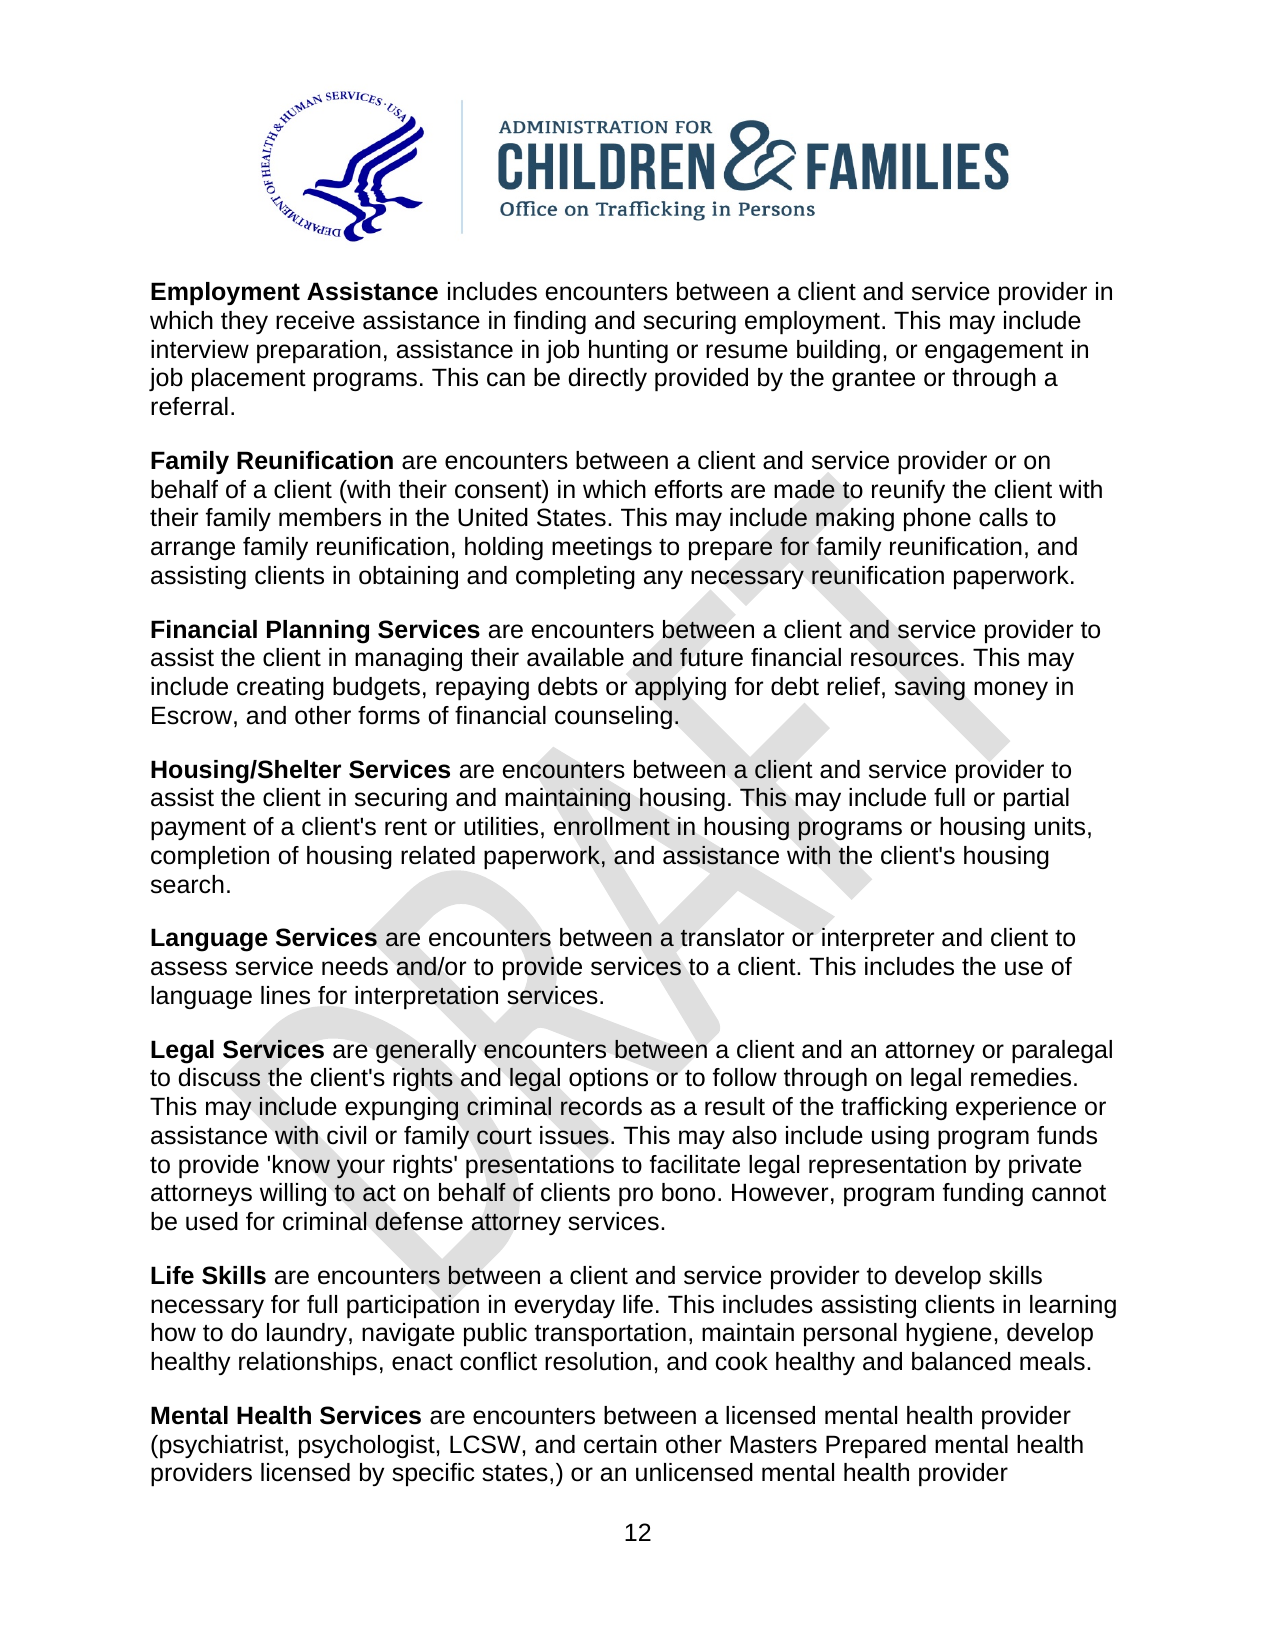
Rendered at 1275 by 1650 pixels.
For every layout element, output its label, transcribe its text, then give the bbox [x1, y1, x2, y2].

text Language Services are encounters between a translator or interpreter and client to assess service needs and/or to provide services to a client. This includes the use of language lines for interpretation services. [150, 923, 1125, 1010]
picture [247, 75, 1028, 249]
text Family Reunification are encounters between a client and service provider or on behalf of a client (with their consent) in which efforts are made to reunify the client with their family members in the United States. This may include making phone calls to arrange family reunification, holding meetings to prepare for family reunification, and assisting clients in obtaining and completing any necessary reunification paperwork. [150, 446, 1125, 590]
text Financial Planning Services are encounters between a client and service provider to assist the client in managing their available and future financial resources. This may include creating budgets, repaying debts or applying for debt relief, saving money in Escrow, and other forms of financial counseling. [150, 615, 1125, 730]
text Employment Assistance includes encounters between a client and service provider in which they receive assistance in finding and securing employment. This may include interview preparation, assistance in job hunting or resume building, or engagement in job placement programs. This can be directly provided by the grantee or through a referral. [150, 277, 1125, 421]
text Legal Services are generally encounters between a client and an attorney or paralegal to discuss the client's rights and legal options or to follow through on legal remedies. This may include expunging criminal records as a result of the trafficking experience or assistance with civil or family court issues. This may also include using program funds to provide 'know your rights' presentations to facilitate legal representation by private attorneys willing to act on behalf of clients pro bono. However, program funding cannot be used for criminal defense attorney services. [150, 1035, 1125, 1236]
text Housing/Shelter Services are encounters between a client and service provider to assist the client in securing and maintaining housing. This may include full or partial payment of a client's rent or utilities, enrollment in housing programs or housing units, completion of housing related paperwork, and assistance with the client's housing search. [150, 755, 1125, 898]
text Life Skills are encounters between a client and service provider to develop skills necessary for full participation in everyday life. This includes assisting clients in learning how to do laundry, navigate public transportation, maintain personal hygiene, develop healthy relationships, enact conflict resolution, and cook healthy and balanced meals. [150, 1261, 1125, 1376]
